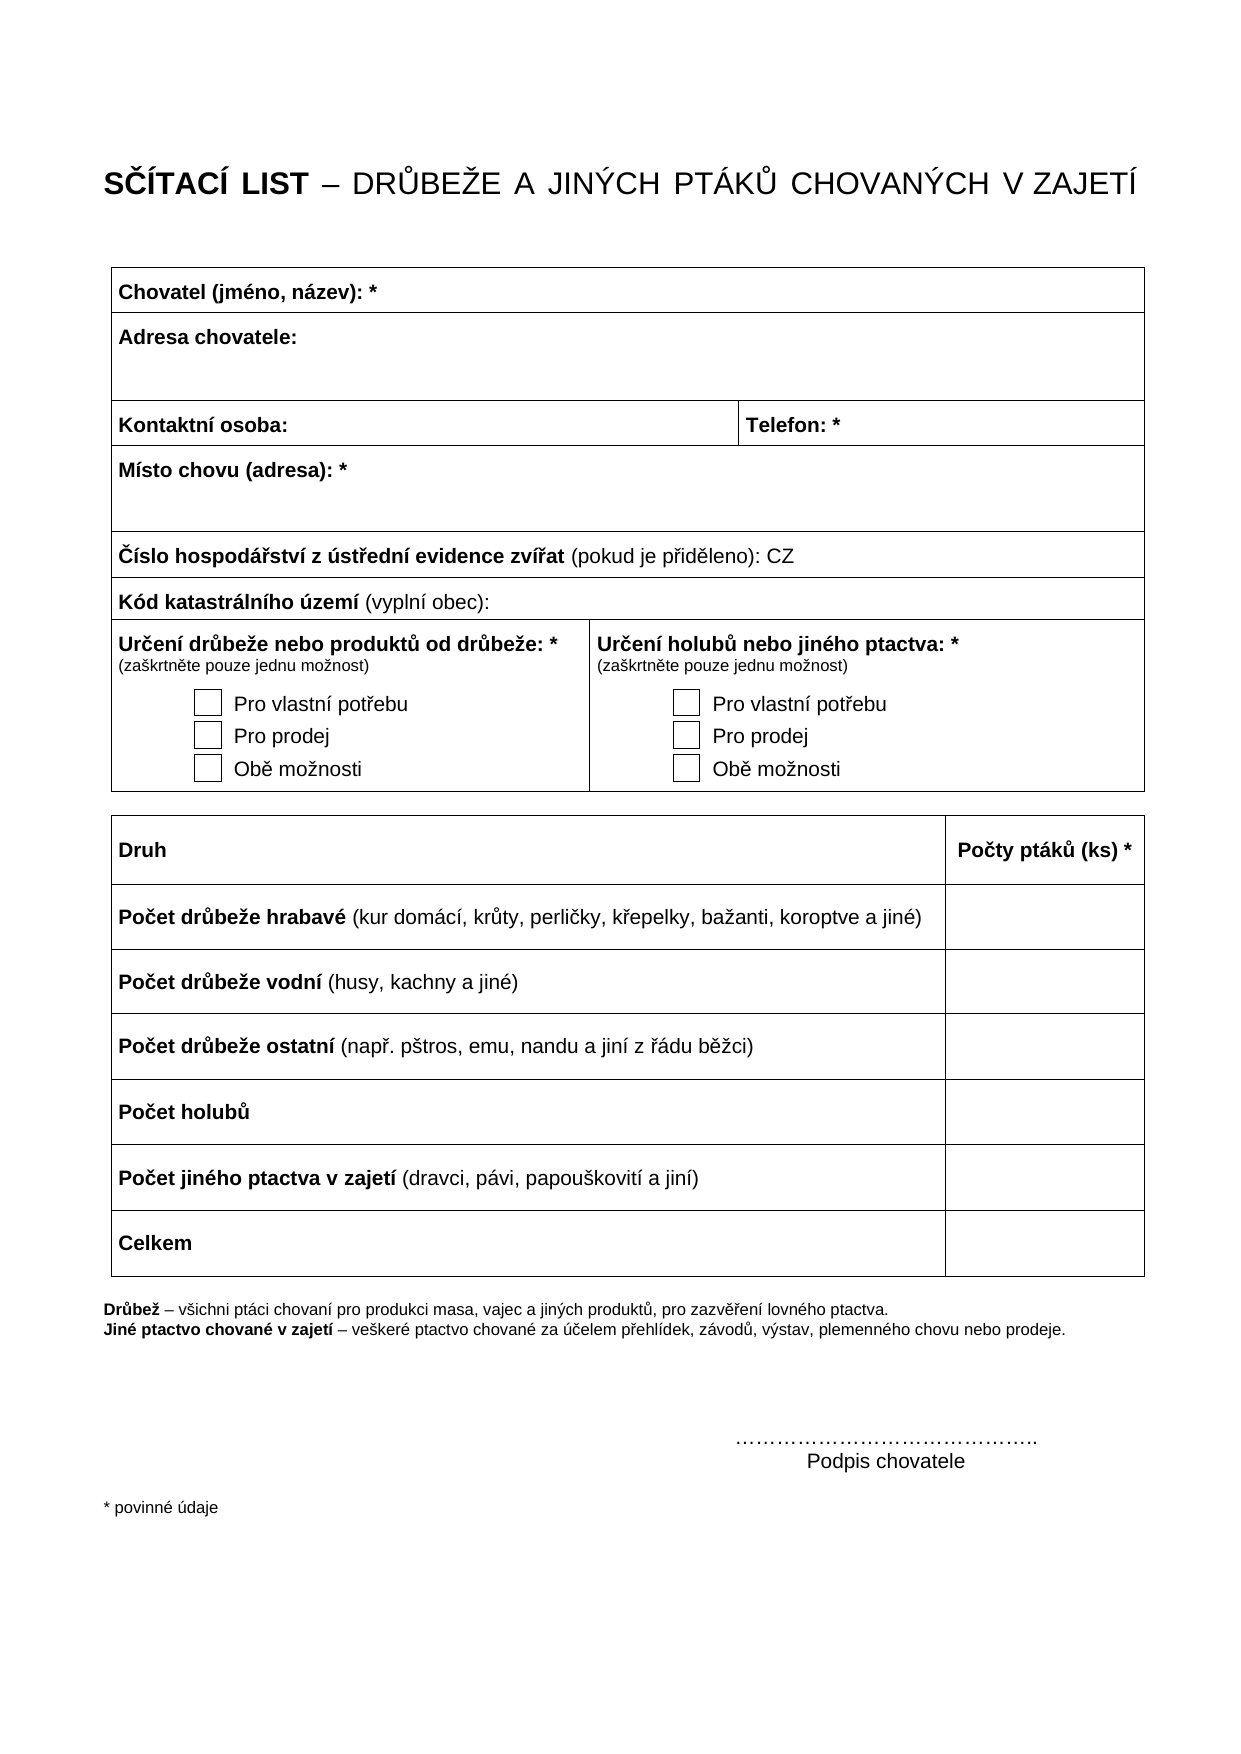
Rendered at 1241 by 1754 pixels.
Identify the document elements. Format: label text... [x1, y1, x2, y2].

table_cell Místo chovu (adresa): * [112, 446, 1144, 531]
table_cell Počet holubů [112, 1080, 945, 1144]
table_cell Počet drůbeže hrabavé (kur domácí, krůty, perličky, křepelky, bažanti, koroptve a jiné) [112, 885, 945, 949]
table_cell Kód katastrálního území (vyplní obec): [112, 578, 1144, 619]
text Drůbež – všichni ptáci chovaní pro produkci masa, vajec a jiných produktů, pro zazvěření lovného ptactva. [103, 1300, 1137, 1319]
table_cell Počet drůbeže vodní (husy, kachny a jiné) [112, 950, 945, 1013]
table_cell [946, 1211, 1144, 1276]
subtitle SČÍTACÍ LIST – DRŮBEŽE A JINÝCH PTÁKŮ CHOVANÝCH V ZAJETÍ [103, 165, 1137, 229]
table_cell Telefon: * [739, 401, 1144, 445]
table_header Počty ptáků (ks) * [946, 816, 1144, 884]
text Jiné ptactvo chované v zajetí – veškeré ptactvo chované za účelem přehlídek, závodů, výstav, plemenného chovu nebo prodeje. [103, 1319, 1137, 1338]
table_cell Číslo hospodářství z ústřední evidence zvířat (pokud je přiděleno): CZ [112, 532, 1144, 577]
table_header Druh [112, 816, 945, 884]
table_cell Počet jiného ptactva v zajetí (dravci, pávi, papouškovití a jiní) [112, 1145, 945, 1210]
table_cell Celkem [112, 1211, 945, 1276]
table_cell [946, 1080, 1144, 1144]
text * povinné údaje [103, 1498, 1137, 1517]
subtitle …………………………………….. [635, 1425, 1137, 1449]
table_cell Počet drůbeže ostatní (např. pštros, emu, nandu a jiní z řádu běžci) [112, 1014, 945, 1079]
table_cell [946, 1014, 1144, 1079]
table_cell [946, 1145, 1144, 1210]
table_cell Určení drůbeže nebo produktů od drůbeže: * (zaškrtněte pouze jednu možnost) Pro vlastní potřebu Pro prodej Obě možnosti [112, 620, 589, 791]
table_cell [946, 950, 1144, 1013]
table_cell Adresa chovatele: [112, 313, 1144, 400]
table_header Chovatel (jméno, název): * [112, 268, 1144, 312]
table_cell Určení holubů nebo jiného ptactva: * (zaškrtněte pouze jednu možnost) Pro vlastní potřebu Pro prodej Obě možnosti [590, 620, 1144, 791]
table_cell Kontaktní osoba: [112, 401, 738, 445]
text Podpis chovatele [635, 1449, 1137, 1473]
table_cell [946, 885, 1144, 949]
